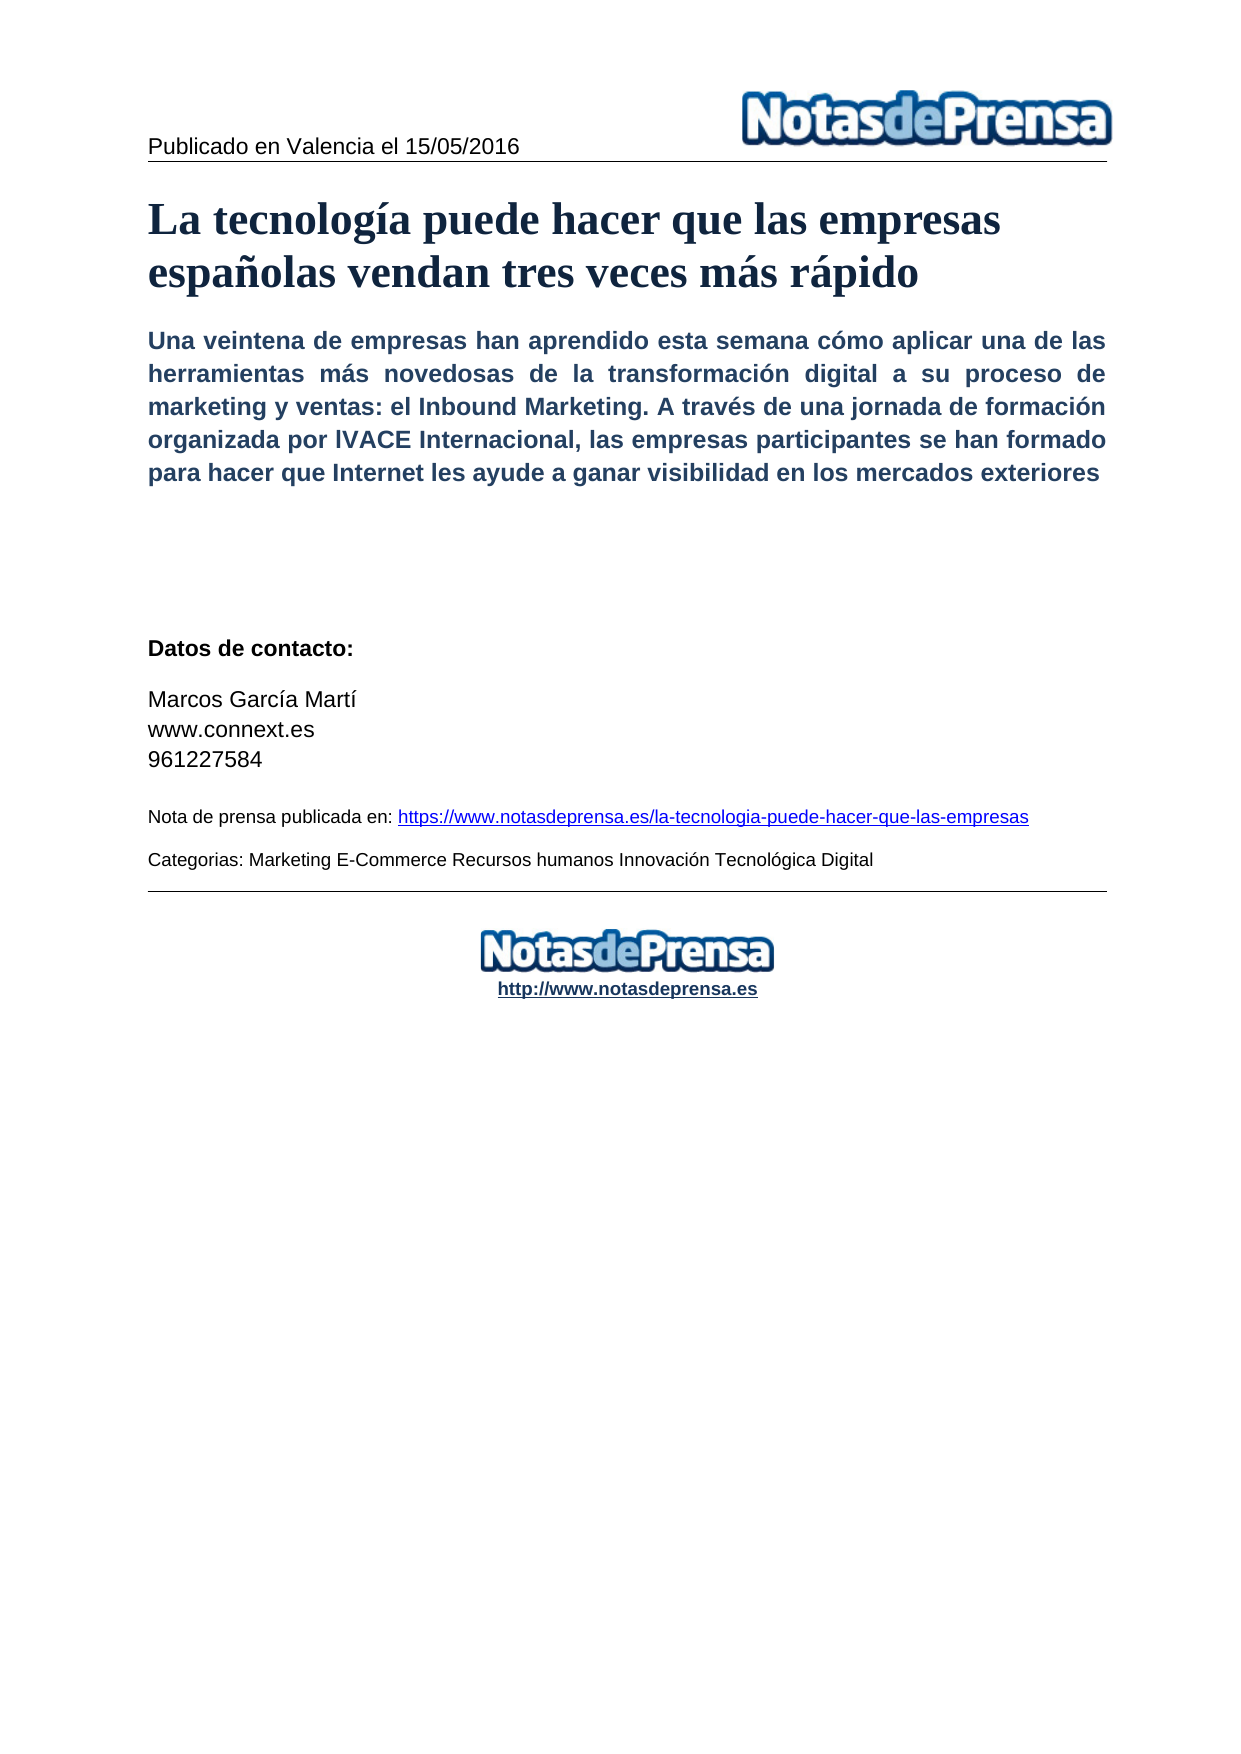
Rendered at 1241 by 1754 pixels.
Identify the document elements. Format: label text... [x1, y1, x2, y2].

picture [480, 928, 775, 974]
subtitle La tecnología puede hacer que las empresas españolas vendan tres veces más rápido [148, 192, 1107, 297]
picture [742, 90, 1113, 148]
text Publicado en Valencia el 15/05/2016 [148, 133, 1107, 161]
subtitle Una veintena de empresas han aprendido esta semana cómo aplicar una de las herramientas más novedosas de la transformación digital a su proceso de marketing y ventas: el Inbound Marketing. A través de una jornada de formación organizada por lVACE Internacional, las empresas participantes se han formado para hacer que Internet les ayude a ganar visibilidad en los mercados exteriores [148, 326, 1107, 487]
text Nota de prensa publicada en: https://www.notasdeprensa.es/la-tecnologia-puede-hacer-que-las-empresas [148, 806, 1107, 828]
text Datos de contacto: [148, 634, 1107, 661]
text http://www.notasdeprensa.es [148, 978, 1107, 1000]
text 961227584 [148, 746, 1063, 772]
text Marcos García Martí [148, 686, 1063, 712]
text Categorias: Marketing E-Commerce Recursos humanos Innovación Tecnológica Digital [148, 849, 1107, 870]
text www.connext.es [148, 716, 1063, 742]
